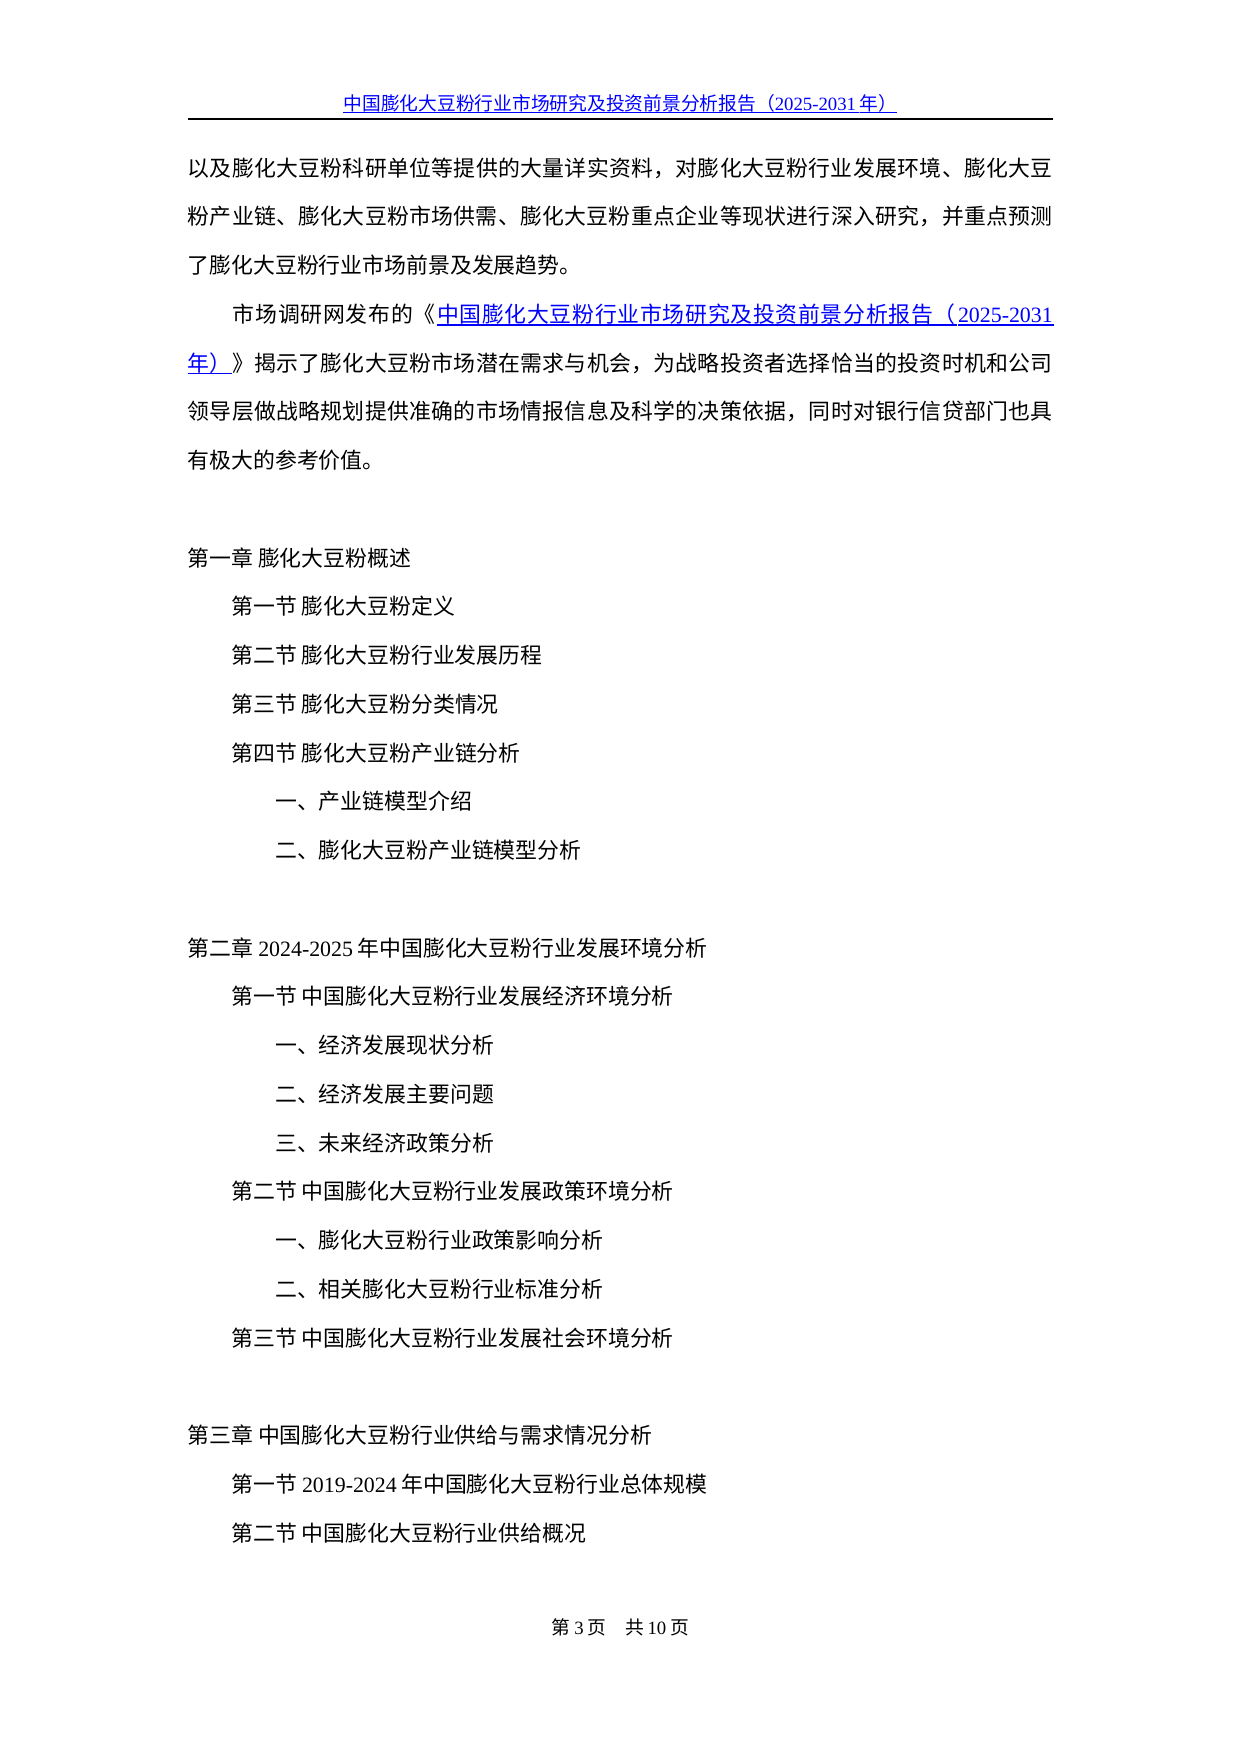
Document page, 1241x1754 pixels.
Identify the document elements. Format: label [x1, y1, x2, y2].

text [187, 150, 1053, 1548]
